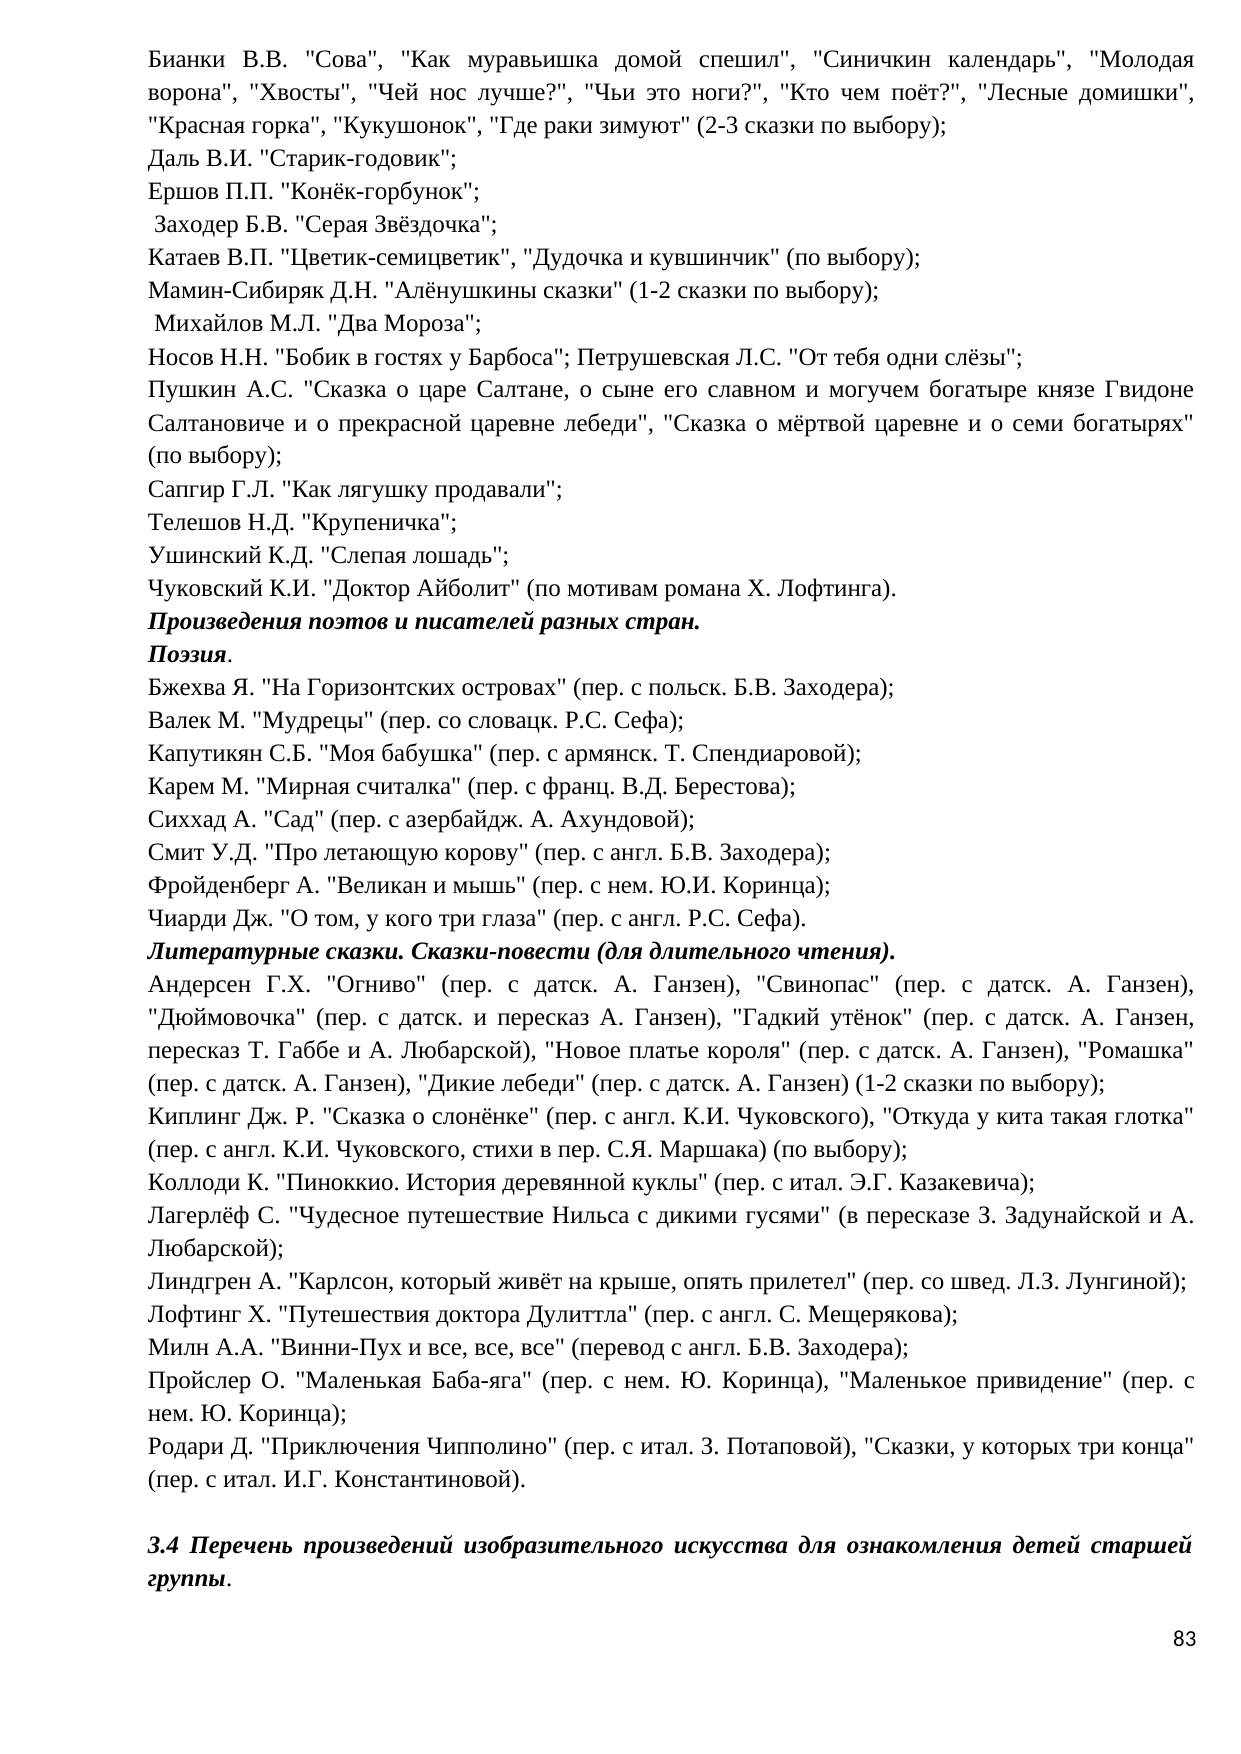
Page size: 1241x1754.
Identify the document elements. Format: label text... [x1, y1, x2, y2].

text Фройденберг А. "Великан и мышь" (пер. с нем. Ю.И. Коринца); [148, 870, 1196, 899]
text Катаев В.П. "Цветик-семицветик", "Дудочка и кувшинчик" (по выбору); [148, 242, 1196, 271]
text Произведения поэтов и писателей разных стран. [148, 606, 1196, 634]
text Капутикян С.Б. "Моя бабушка" (пер. с армянск. Т. Спендиаровой); [148, 738, 1196, 767]
text Карем М. "Мирная считалка" (пер. с франц. В.Д. Берестова); [148, 771, 1196, 799]
text Ушинский К.Д. "Слепая лошадь"; [148, 540, 1196, 568]
text Заходер Б.В. "Серая Звёздочка"; [148, 209, 1196, 238]
text Ершов П.П. "Конёк-горбунок"; [148, 176, 1196, 205]
text Чуковский К.И. "Доктор Айболит" (по мотивам романа X. Лофтинга). [148, 573, 1196, 601]
text Сапгир Г.Л. "Как лягушку продавали"; [148, 474, 1196, 502]
text Бианки В.В. "Сова", "Как муравьишка домой спешил", "Синичкин календарь", "Молодая ворона", "Хвосты", "Чей нос лучше?", "Чьи это ноги?", "Кто чем поёт?", "Лесные домишки", "Красная горка", "Кукушонок", "Где раки зимуют" (2-3 сказки по выбору); [148, 44, 1196, 139]
text Мамин-Сибиряк Д.Н. "Алёнушкины сказки" (1-2 сказки по выбору); [148, 276, 1196, 304]
text Чиарди Дж. "О том, у кого три глаза" (пер. с англ. Р.С. Сефа). [148, 903, 1196, 932]
text Сиххад А. "Сад" (пер. с азербайдж. А. Ахундовой); [148, 804, 1196, 833]
text Поэзия. [148, 639, 1196, 667]
text Носов Н.Н. "Бобик в гостях у Барбоса"; Петрушевская Л.С. "От тебя одни слёзы"; [148, 342, 1196, 370]
text Линдгрен А. "Карлсон, который живёт на крыше, опять прилетел" (пер. со швед. Л.З. Лунгиной); [148, 1266, 1196, 1295]
text Михайлов М.Л. "Два Мороза"; [148, 308, 1196, 337]
text Родари Д. "Приключения Чипполино" (пер. с итал. З. Потаповой), "Сказки, у которых три конца" (пер. с итал. И.Г. Константиновой). [148, 1431, 1196, 1493]
text Пушкин А.С. "Сказка о царе Салтане, о сыне его славном и могучем богатыре князе Гвидоне Салтановиче и о прекрасной царевне лебеди", "Сказка о мёртвой царевне и о семи богатырях" (по выбору); [148, 374, 1196, 469]
text Коллоди К. "Пиноккио. История деревянной куклы" (пер. с итал. Э.Г. Казакевича); [148, 1167, 1196, 1196]
text Киплинг Дж. Р. "Сказка о слонёнке" (пер. с англ. К.И. Чуковского), "Откуда у кита такая глотка" (пер. с англ. К.И. Чуковского, стихи в пер. С.Я. Маршака) (по выбору); [148, 1101, 1196, 1163]
text Бжехва Я. "На Горизонтских островах" (пер. с польск. Б.В. Заходера); [148, 672, 1196, 701]
text Даль В.И. "Старик-годовик"; [148, 143, 1196, 172]
text Пройслер О. "Маленькая Баба-яга" (пер. с нем. Ю. Коринца), "Маленькое привидение" (пер. с нем. Ю. Коринца); [148, 1365, 1196, 1427]
text Смит У.Д. "Про летающую корову" (пер. с англ. Б.В. Заходера); [148, 837, 1196, 866]
text Милн А.А. "Винни-Пух и все, все, все" (перевод с англ. Б.В. Заходера); [148, 1332, 1196, 1361]
text Литературные сказки. Сказки-повести (для длительного чтения). [148, 936, 1196, 965]
text Андерсен Г.Х. "Огниво" (пер. с датск. А. Ганзен), "Свинопас" (пер. с датск. А. Ганзен), "Дюймовочка" (пер. с датск. и пересказ А. Ганзен), "Гадкий утёнок" (пер. с датск. А. Ганзен, пересказ Т. Габбе и А. Любарской), "Новое платье короля" (пер. с датск. А. Ганзен), "Ромашка" (пер. с датск. А. Ганзен), "Дикие лебеди" (пер. с датск. А. Ганзен) (1-2 сказки по выбору); [148, 969, 1196, 1097]
text Лагерлёф С. "Чудесное путешествие Нильса с дикими гусями" (в пересказе З. Задунайской и А. Любарской); [148, 1200, 1196, 1262]
text 3.4 Перечень произведений изобразительного искусства для ознакомления детей старшей группы. [148, 1530, 1196, 1592]
text Лофтинг X. "Путешествия доктора Дулиттла" (пер. с англ. С. Мещерякова); [148, 1299, 1196, 1328]
text Валек М. "Мудрецы" (пер. со словацк. Р.С. Сефа); [148, 705, 1196, 733]
text Телешов Н.Д. "Крупеничка"; [148, 507, 1196, 535]
